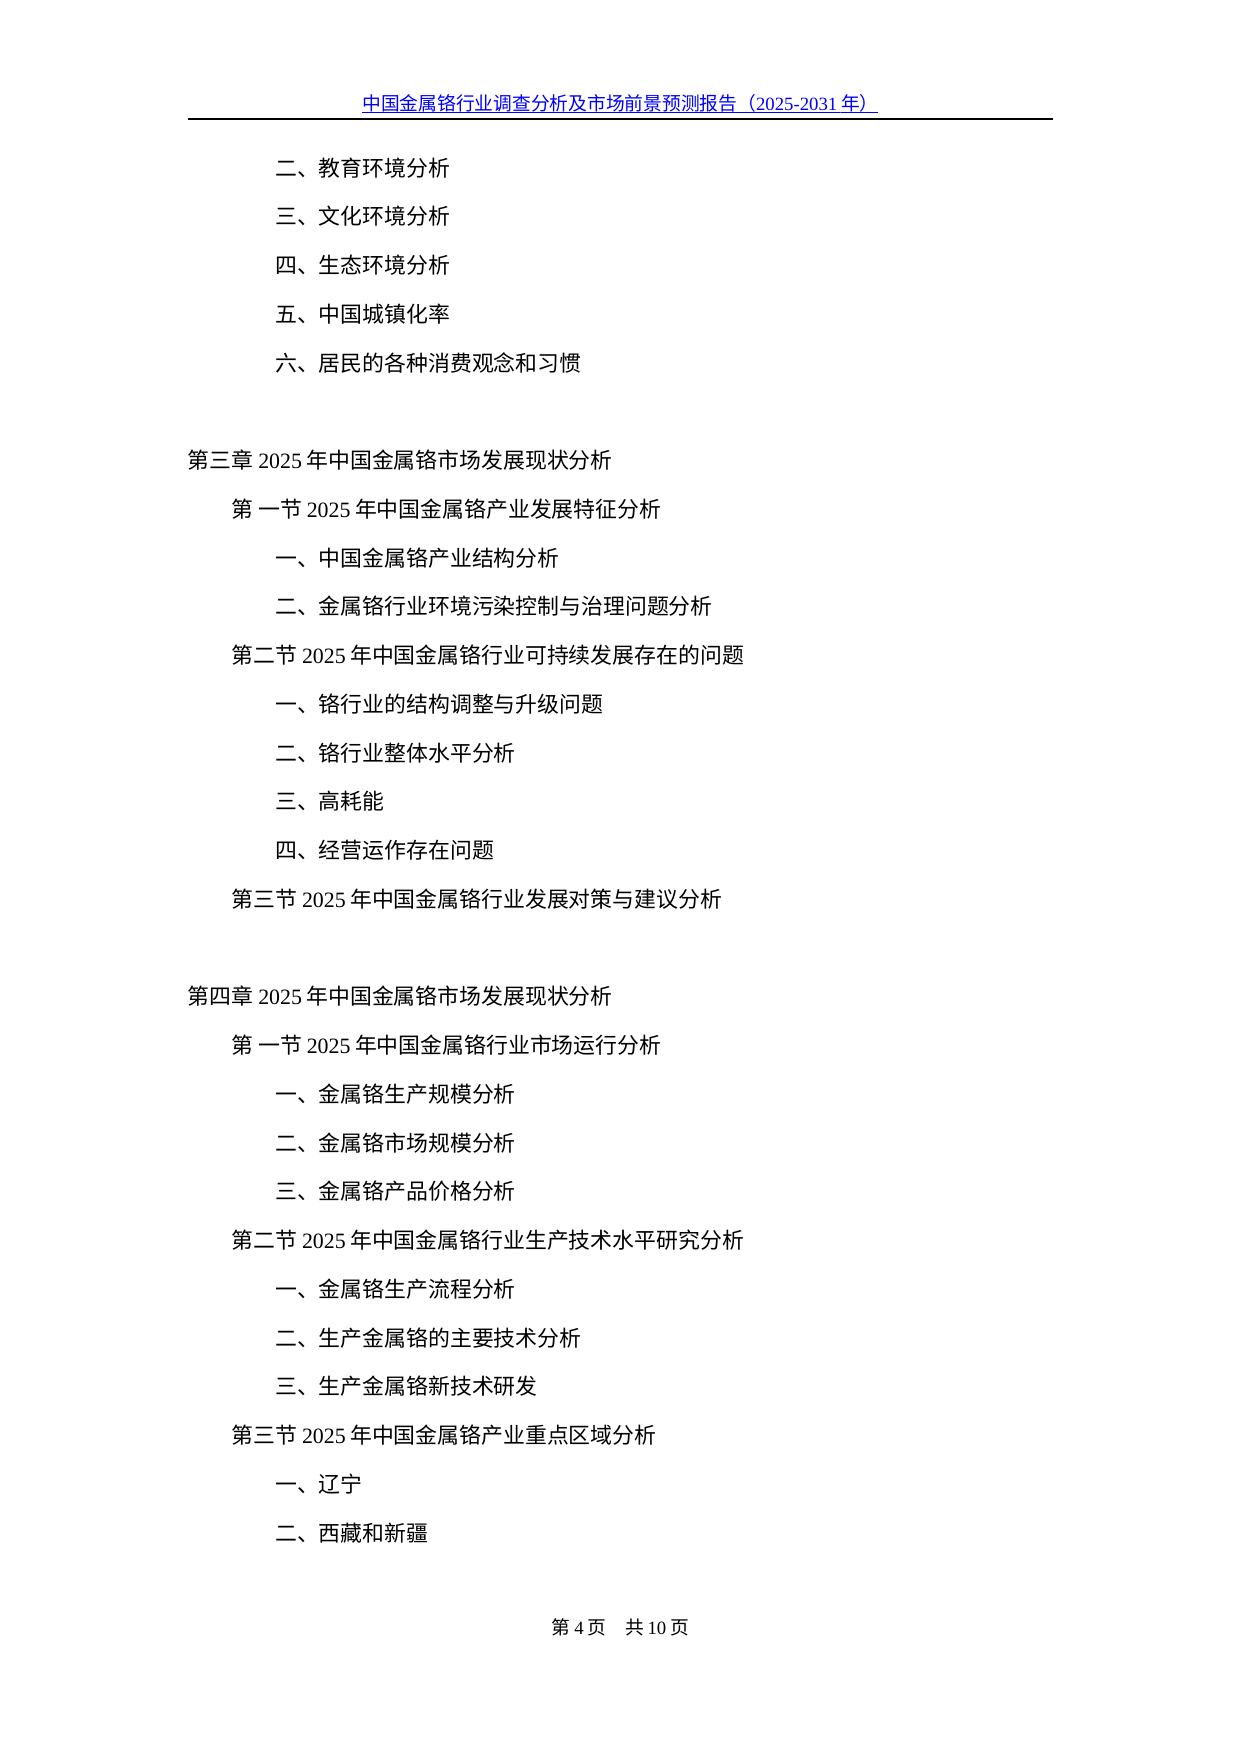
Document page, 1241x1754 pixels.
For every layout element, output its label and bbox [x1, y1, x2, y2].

text [187, 150, 1053, 1548]
